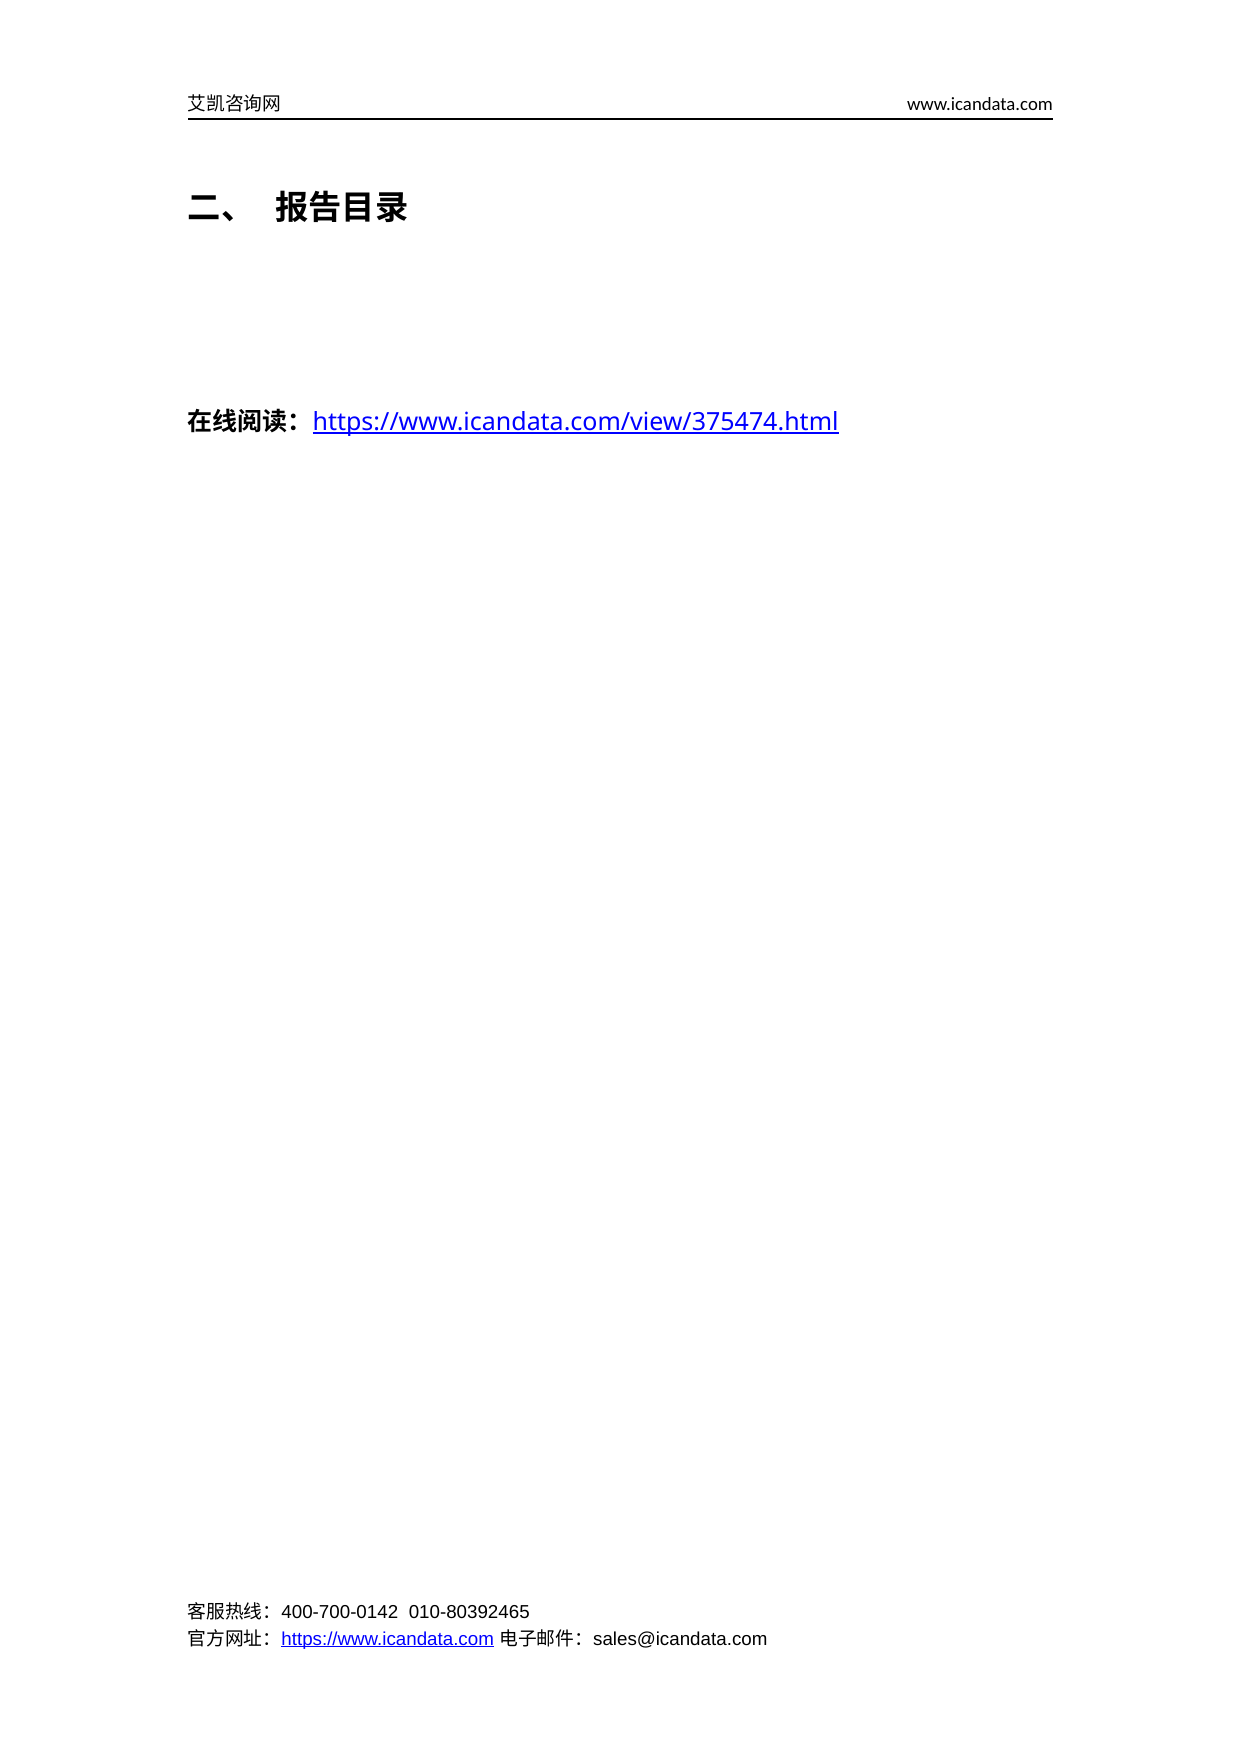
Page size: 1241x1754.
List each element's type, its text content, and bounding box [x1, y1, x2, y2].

text 在线阅读：https://www.icandata.com/view/375474.html [187, 387, 1053, 452]
subtitle 报告目录 [187, 172, 1053, 237]
